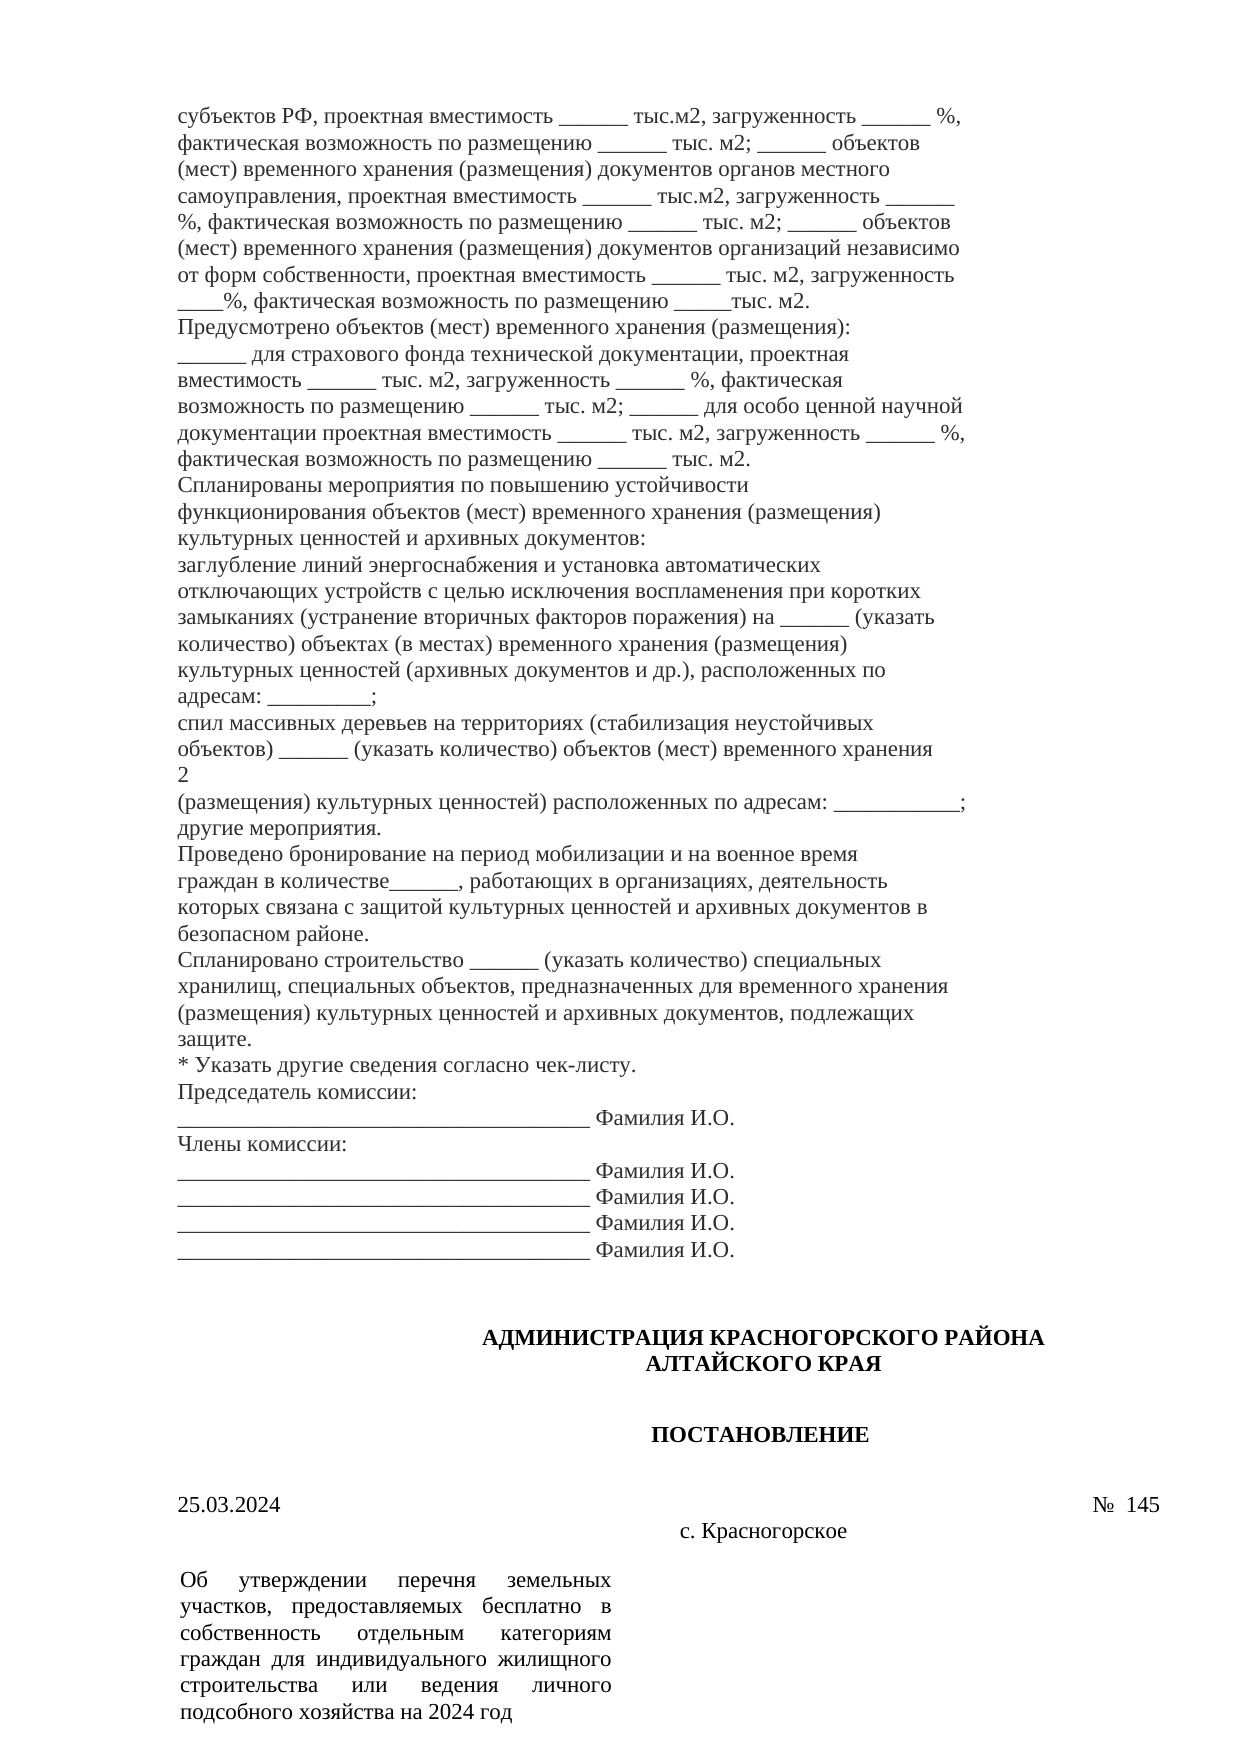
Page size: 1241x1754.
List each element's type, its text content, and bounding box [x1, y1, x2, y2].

text ПОСТАНОВЛЕНИЕ [177, 1421, 1240, 1447]
text АДМИНИСТРАЦИЯ КРАСНОГОРСКОГО РАЙОНА [177, 1324, 1240, 1351]
text АЛТАЙСКОГО КРАЯ [177, 1351, 1240, 1377]
text (размещения) культурных ценностей) расположенных по адресам: ___________; другие мероприятия. Проведено бронирование на период мобилизации и на военное время граждан в количестве______, работающих в организациях, деятельность которых связана с защитой культурных ценностей и архивных документов в безопасном районе. Спланировано строительство ______ (указать количество) специальных хранилищ, специальных объектов, предназначенных для временного хранения (размещения) культурных ценностей и архивных документов, подлежащих защите. * Указать другие сведения согласно чек-листу. Председатель комиссии: ____________________________________ Фамилия И.О. Члены комиссии: ____________________________________ Фамилия И.О. ____________________________________ Фамилия И.О. ____________________________________ Фамилия И.О. ____________________________________ Фамилия И.О. [177, 788, 1166, 1262]
text 25.03.2024 № 145 [177, 1491, 1166, 1517]
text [177, 103, 1166, 788]
text с. Красногорское [177, 1517, 1240, 1543]
